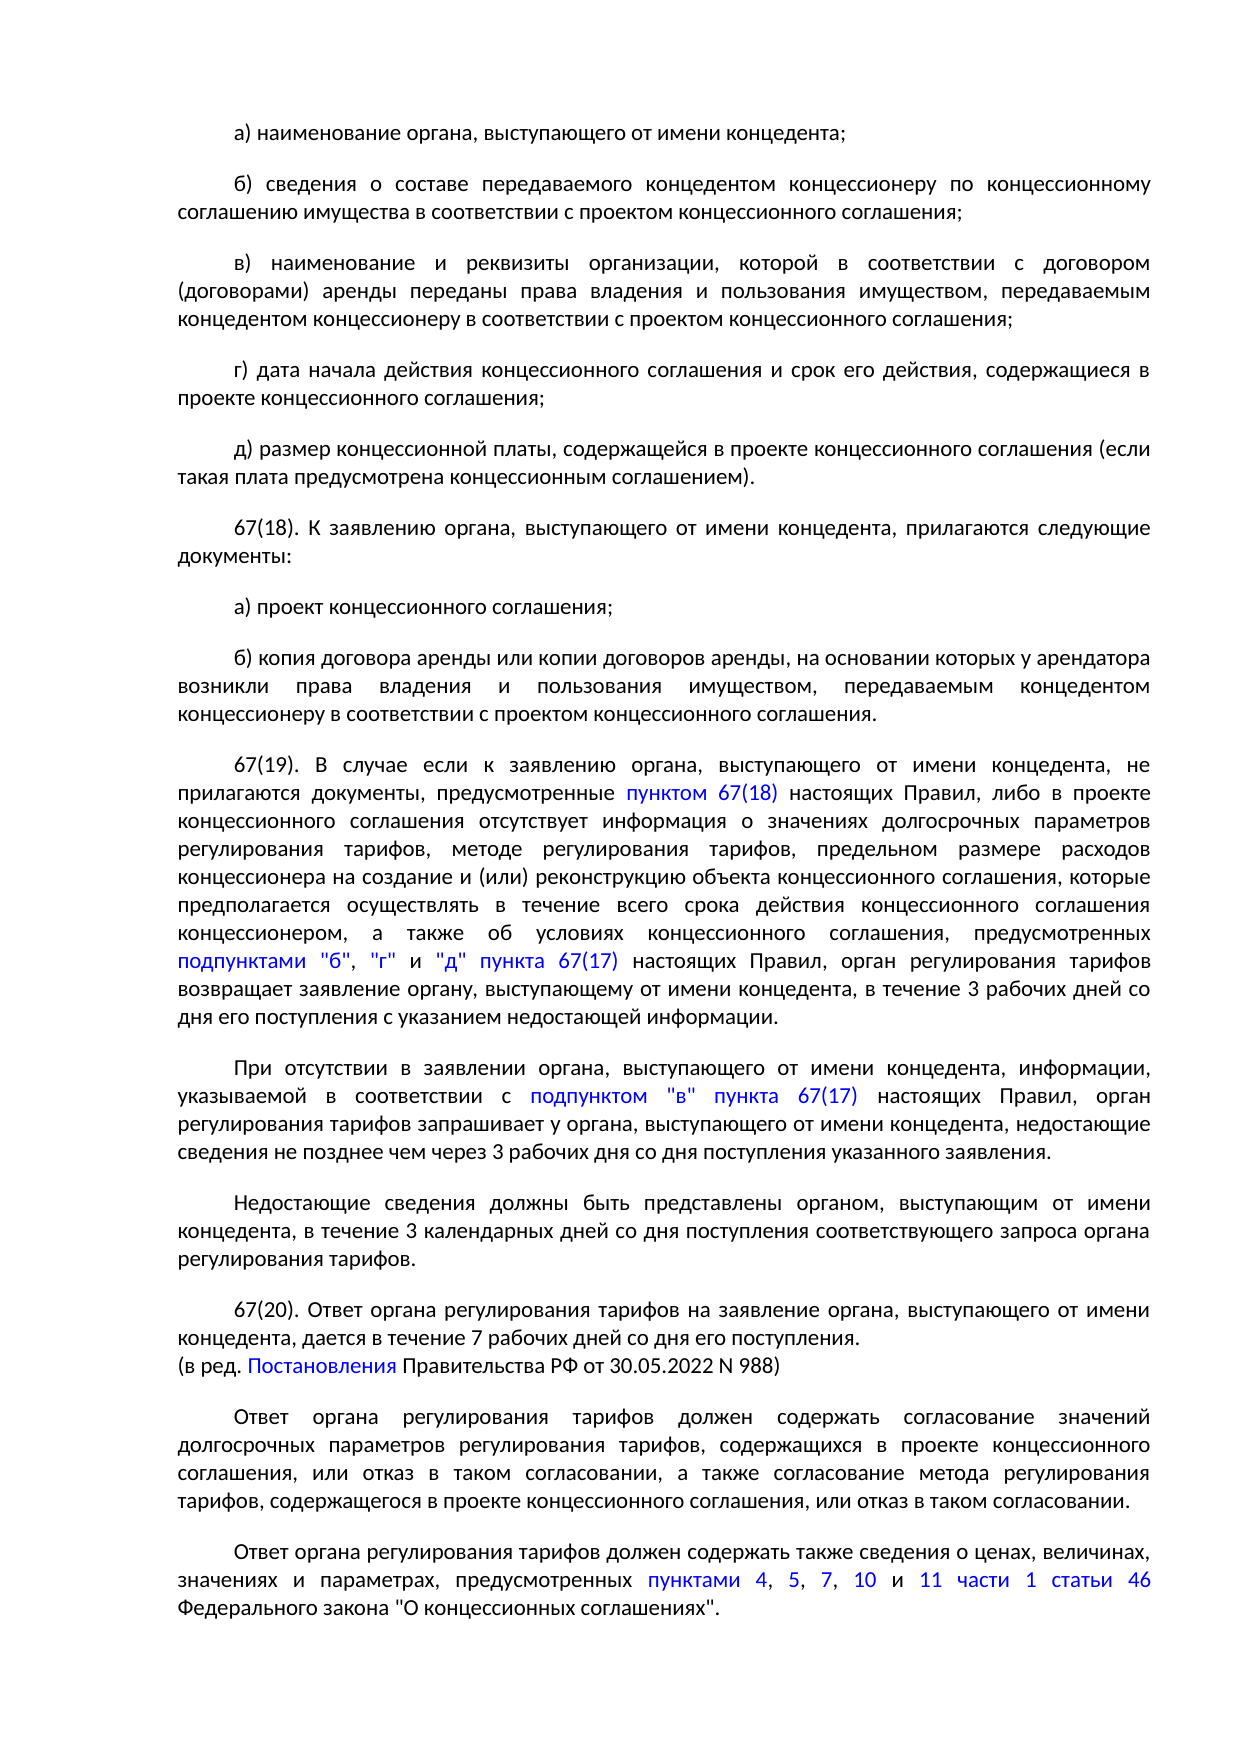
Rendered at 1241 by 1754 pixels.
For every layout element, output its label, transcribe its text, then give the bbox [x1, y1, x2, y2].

text Недостающие сведения должны быть представлены органом, выступающим от имени концедента, в течение 3 календарных дней со дня поступления соответствующего запроса органа регулирования тарифов. [177, 1188, 1152, 1272]
text Ответ органа регулирования тарифов должен содержать также сведения о ценах, величинах, значениях и параметрах, предусмотренных пунктами 4, 5, 7, 10 и 11 части 1 статьи 46 Федерального закона "О концессионных соглашениях". [177, 1537, 1152, 1621]
text б) сведения о составе передаваемого концедентом концессионеру по концессионному соглашению имущества в соответствии с проектом концессионного соглашения; [177, 169, 1152, 225]
text г) дата начала действия концессионного соглашения и срок его действия, содержащиеся в проекте концессионного соглашения; [177, 355, 1152, 411]
text (в ред. Постановления Правительства РФ от 30.05.2022 N 988) [177, 1351, 1152, 1379]
text 67(20). Ответ органа регулирования тарифов на заявление органа, выступающего от имени концедента, дается в течение 7 рабочих дней со дня его поступления. [177, 1295, 1152, 1351]
text в) наименование и реквизиты организации, которой в соответствии с договором (договорами) аренды переданы права владения и пользования имуществом, передаваемым концедентом концессионеру в соответствии с проектом концессионного соглашения; [177, 248, 1152, 332]
text При отсутствии в заявлении органа, выступающего от имени концедента, информации, указываемой в соответствии с подпунктом "в" пункта 67(17) настоящих Правил, орган регулирования тарифов запрашивает у органа, выступающего от имени концедента, недостающие сведения не позднее чем через 3 рабочих дня со дня поступления указанного заявления. [177, 1053, 1152, 1165]
text а) наименование органа, выступающего от имени концедента; [177, 118, 1152, 146]
text Ответ органа регулирования тарифов должен содержать согласование значений долгосрочных параметров регулирования тарифов, содержащихся в проекте концессионного соглашения, или отказ в таком согласовании, а также согласование метода регулирования тарифов, содержащегося в проекте концессионного соглашения, или отказ в таком согласовании. [177, 1402, 1152, 1514]
text б) копия договора аренды или копии договоров аренды, на основании которых у арендатора возникли права владения и пользования имуществом, передаваемым концедентом концессионеру в соответствии с проектом концессионного соглашения. [177, 643, 1152, 727]
text д) размер концессионной платы, содержащейся в проекте концессионного соглашения (если такая плата предусмотрена концессионным соглашением). [177, 434, 1152, 490]
text а) проект концессионного соглашения; [177, 592, 1152, 620]
text 67(19). В случае если к заявлению органа, выступающего от имени концедента, не прилагаются документы, предусмотренные пунктом 67(18) настоящих Правил, либо в проекте концессионного соглашения отсутствует информация о значениях долгосрочных параметров регулирования тарифов, методе регулирования тарифов, предельном размере расходов концессионера на создание и (или) реконструкцию объекта концессионного соглашения, которые предполагается осуществлять в течение всего срока действия концессионного соглашения концессионером, а также об условиях концессионного соглашения, предусмотренных подпунктами "б", "г" и "д" пункта 67(17) настоящих Правил, орган регулирования тарифов возвращает заявление органу, выступающему от имени концедента, в течение 3 рабочих дней со дня его поступления с указанием недостающей информации. [177, 750, 1152, 1030]
text 67(18). К заявлению органа, выступающего от имени концедента, прилагаются следующие документы: [177, 513, 1152, 569]
